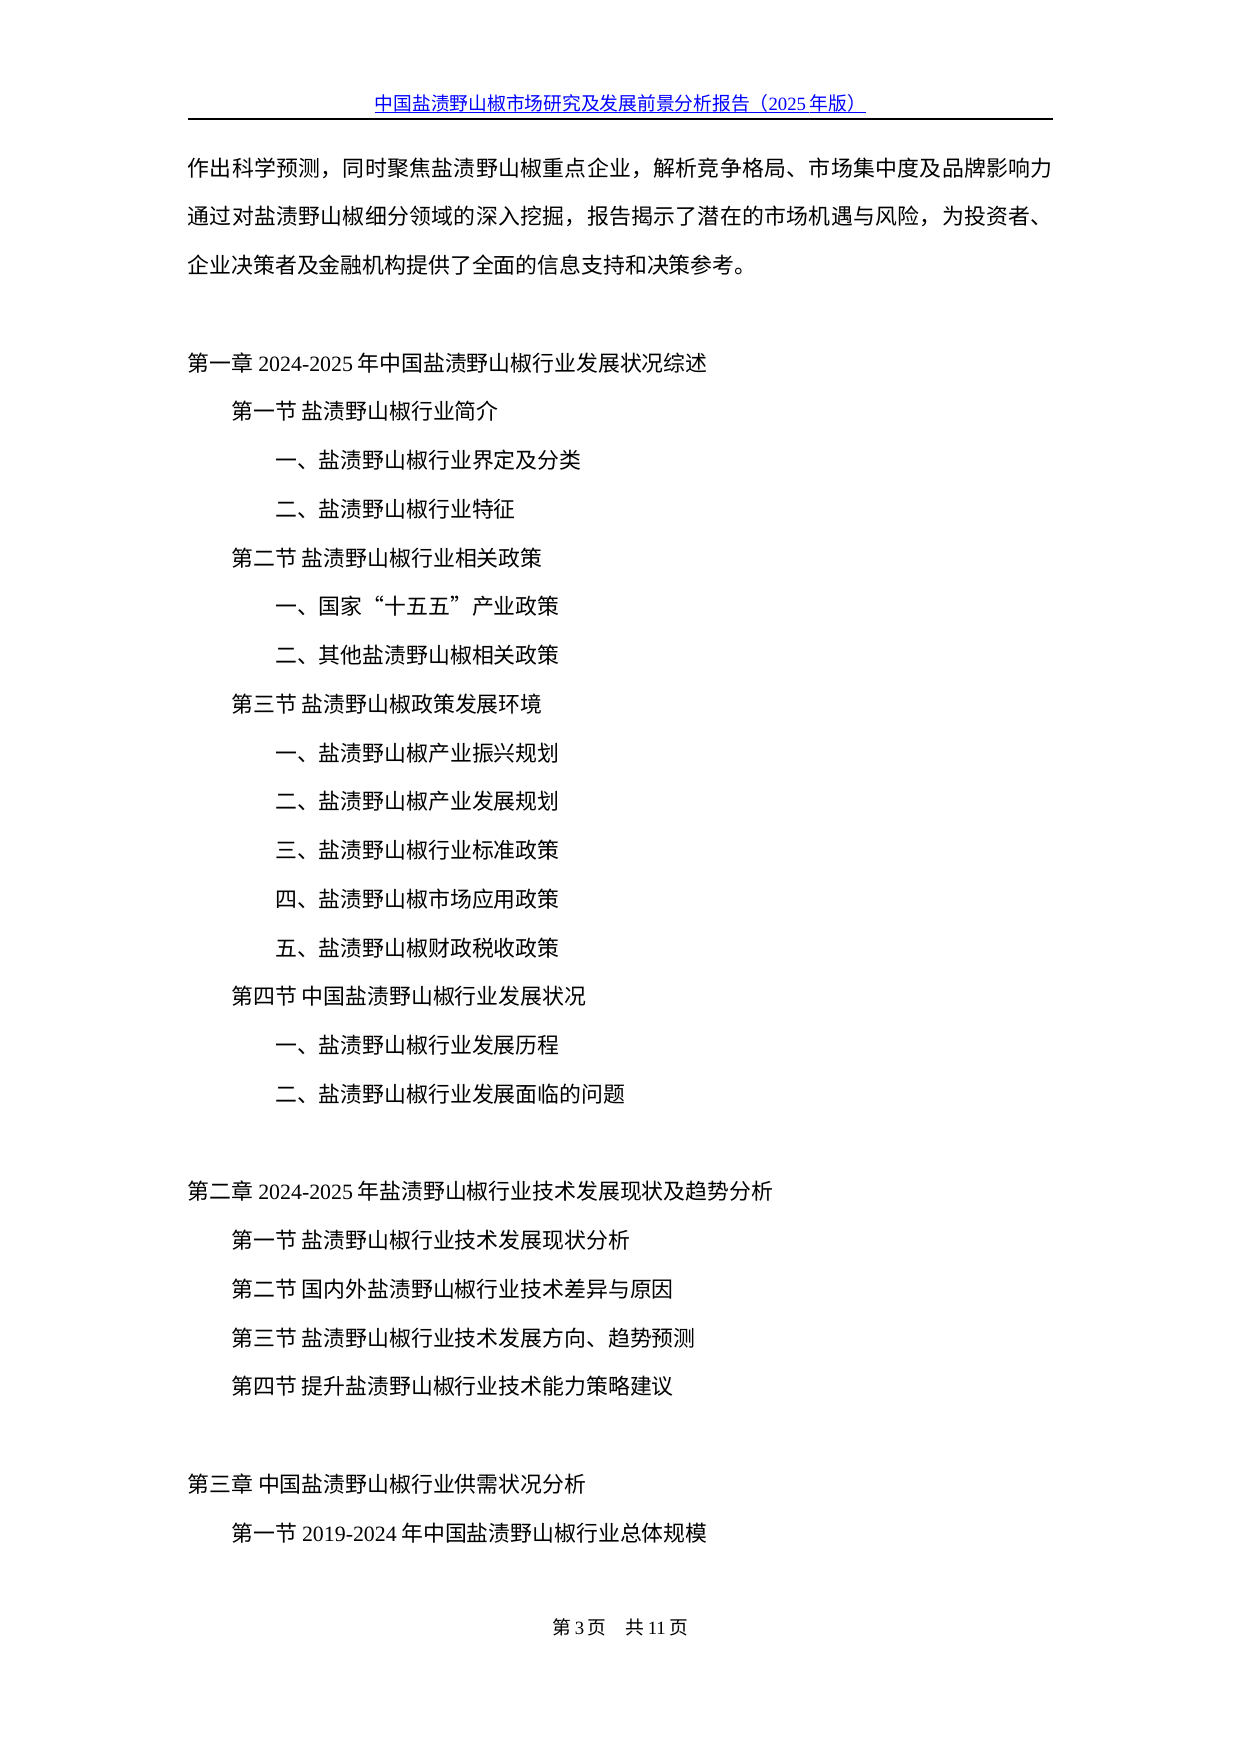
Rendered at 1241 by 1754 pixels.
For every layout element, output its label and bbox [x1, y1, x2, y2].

text [187, 150, 1053, 1548]
